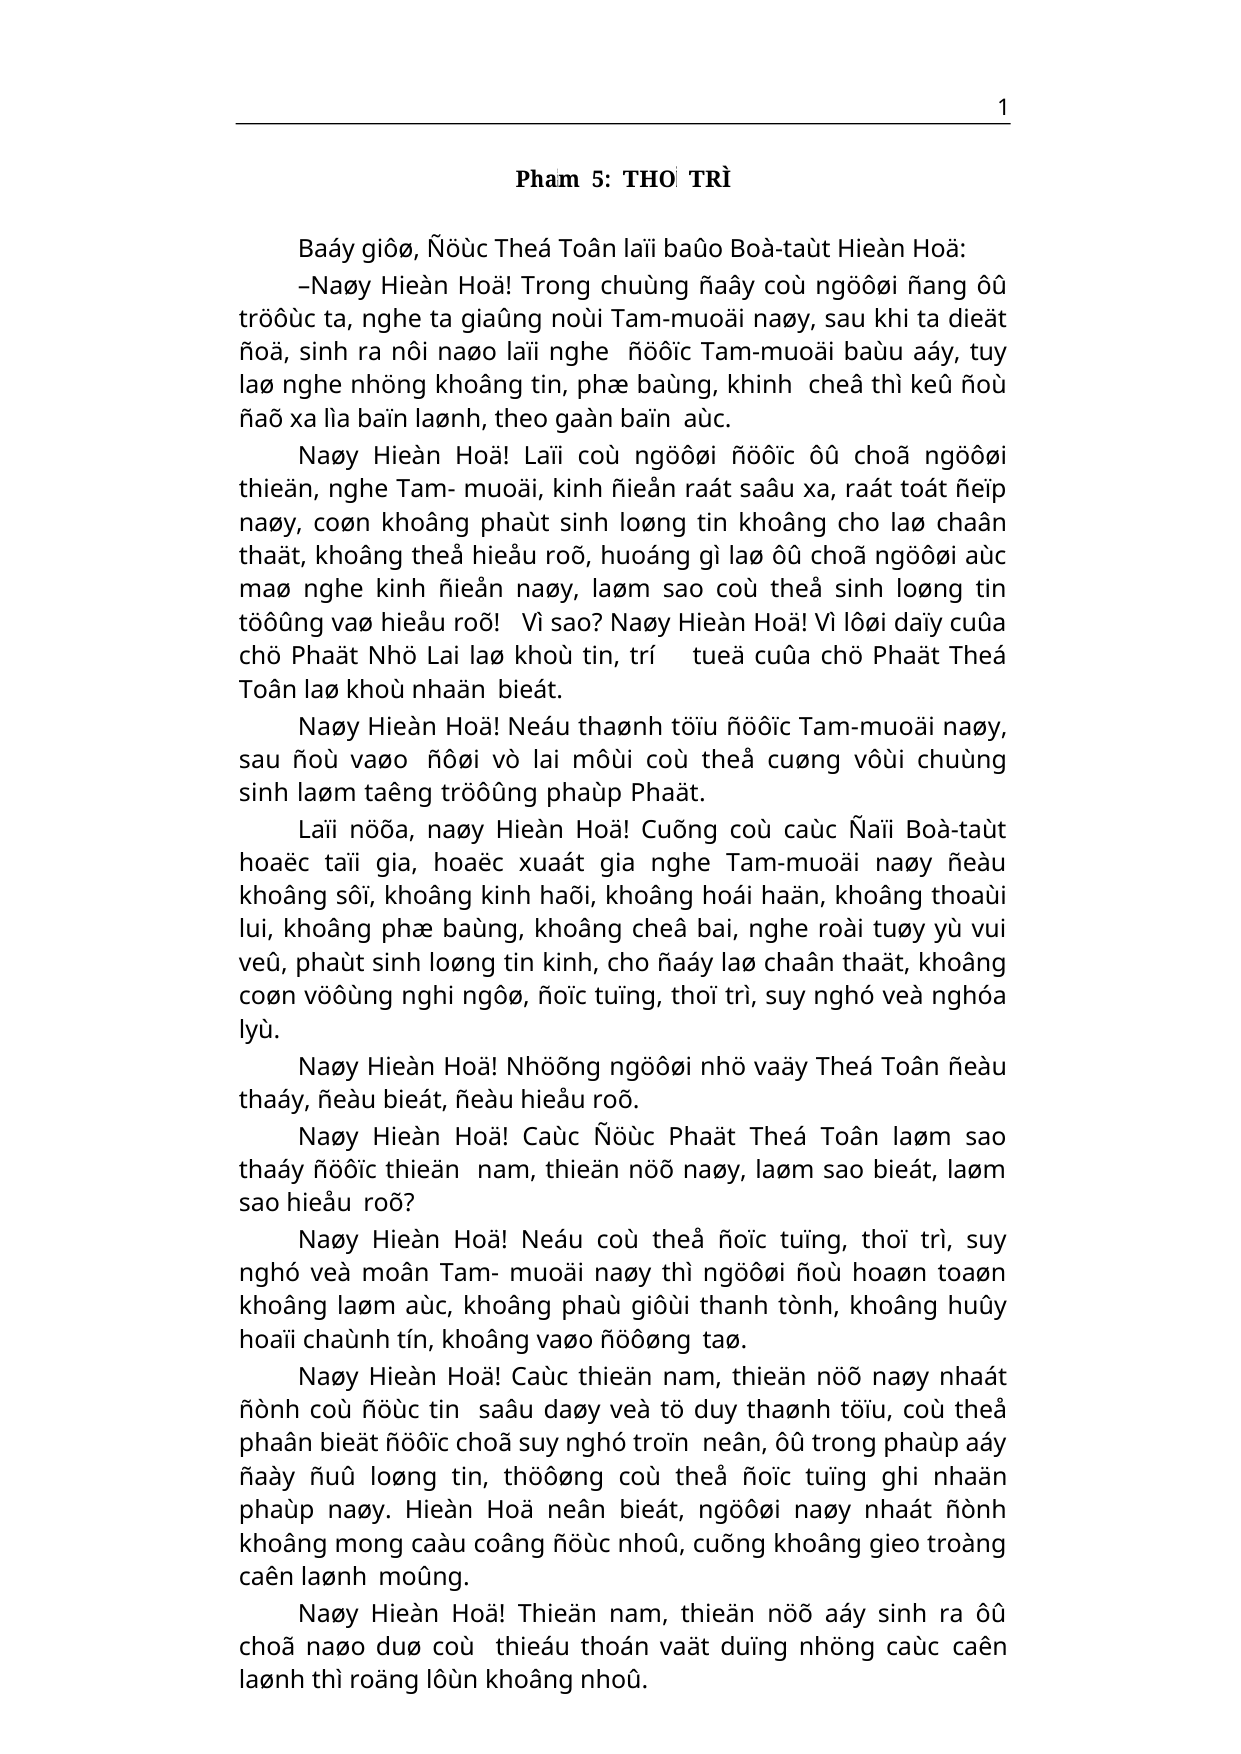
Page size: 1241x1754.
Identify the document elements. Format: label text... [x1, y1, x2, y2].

text Laïi nöõa, naøy Hieàn Hoä! Cuõng coù caùc Ñaïi Boà-taùt hoaëc taïi gia, hoaëc xuaát gia nghe Tam-muoäi naøy ñeàu khoâng sôï, khoâng kinh haõi, khoâng hoái haän, khoâng thoaùi lui, khoâng phæ baùng, khoâng cheâ bai, nghe roài tuøy yù vui veû, phaùt sinh loøng tin kinh, cho ñaáy laø chaân thaät, khoâng coøn vöôùng nghi ngôø, ñoïc tuïng, thoï trì, suy nghó veà nghóa lyù. [239, 812, 1008, 1046]
text Naøy Hieàn Hoä! Caùc thieän nam, thieän nöõ naøy nhaát ñònh coù ñöùc tin saâu daøy veà tö duy thaønh töïu, coù theå phaân bieät ñöôïc choã suy nghó troïn neân, ôû trong phaùp aáy ñaày ñuû loøng tin, thöôøng coù theå ñoïc tuïng ghi nhaän phaùp naøy. Hieàn Hoä neân bieát, ngöôøi naøy nhaát ñònh khoâng mong caàu coâng ñöùc nhoû, cuõng khoâng gieo troàng caên laønh moûng. [239, 1359, 1008, 1593]
text Baáy giôø, Ñöùc Theá Toân laïi baûo Boà-taùt Hieàn Hoä: [298, 230, 1065, 264]
text –Naøy Hieàn Hoä! Trong chuùng ñaây coù ngöôøi ñang ôû tröôùc ta, nghe ta giaûng noùi Tam-muoäi naøy, sau khi ta dieät ñoä, sinh ra nôi naøo laïi nghe ñöôïc Tam-muoäi baùu aáy, tuy laø nghe nhöng khoâng tin, phæ baùng, khinh cheâ thì keû ñoù ñaõ xa lìa baïn laønh, theo gaàn baïn aùc. [239, 268, 1008, 435]
text Naøy Hieàn Hoä! Caùc Ñöùc Phaät Theá Toân laøm sao thaáy ñöôïc thieän nam, thieän nöõ naøy, laøm sao bieát, laøm sao hieåu roõ? [239, 1118, 1007, 1219]
text Naøy Hieàn Hoä! Laïi coù ngöôøi ñöôïc ôû choã ngöôøi thieän, nghe Tam- muoäi, kinh ñieån raát saâu xa, raát toát ñeïp naøy, coøn khoâng phaùt sinh loøng tin khoâng cho laø chaân thaät, khoâng theå hieåu roõ, huoáng gì laø ôû choã ngöôøi aùc maø nghe kinh ñieån naøy, laøm sao coù theå sinh loøng tin töôûng vaø hieåu roõ! Vì sao? Naøy Hieàn Hoä! Vì lôøi daïy cuûa chö Phaät Nhö Lai laø khoù tin, trí tueä cuûa chö Phaät Theá Toân laø khoù nhaän bieát. [239, 438, 1008, 705]
text Naøy Hieàn Hoä! Neáu thaønh töïu ñöôïc Tam-muoäi naøy, sau ñoù vaøo ñôøi vò lai môùi coù theå cuøng vôùi chuùng sinh laøm taêng tröôûng phaùp Phaät. [239, 708, 1007, 809]
text Naøy Hieàn Hoä! Nhöõng ngöôøi nhö vaäy Theá Toân ñeàu thaáy, ñeàu bieát, ñeàu hieåu roõ. [239, 1049, 1008, 1115]
text Naøy Hieàn Hoä! Thieän nam, thieän nöõ aáy sinh ra ôû choã naøo duø coù thieáu thoán vaät duïng nhöng caùc caên laønh thì roäng lôùn khoâng nhoû. [239, 1596, 1008, 1696]
text Naøy Hieàn Hoä! Neáu coù theå ñoïc tuïng, thoï trì, suy nghó veà moân Tam- muoäi naøy thì ngöôøi ñoù hoaøn toaøn khoâng laøm aùc, khoâng phaù giôùi thanh tònh, khoâng huûy hoaïi chaùnh tín, khoâng vaøo ñöôøng taø. [239, 1222, 1008, 1356]
text Phaåm 5: THOÏ TRÌ [483, 163, 763, 194]
